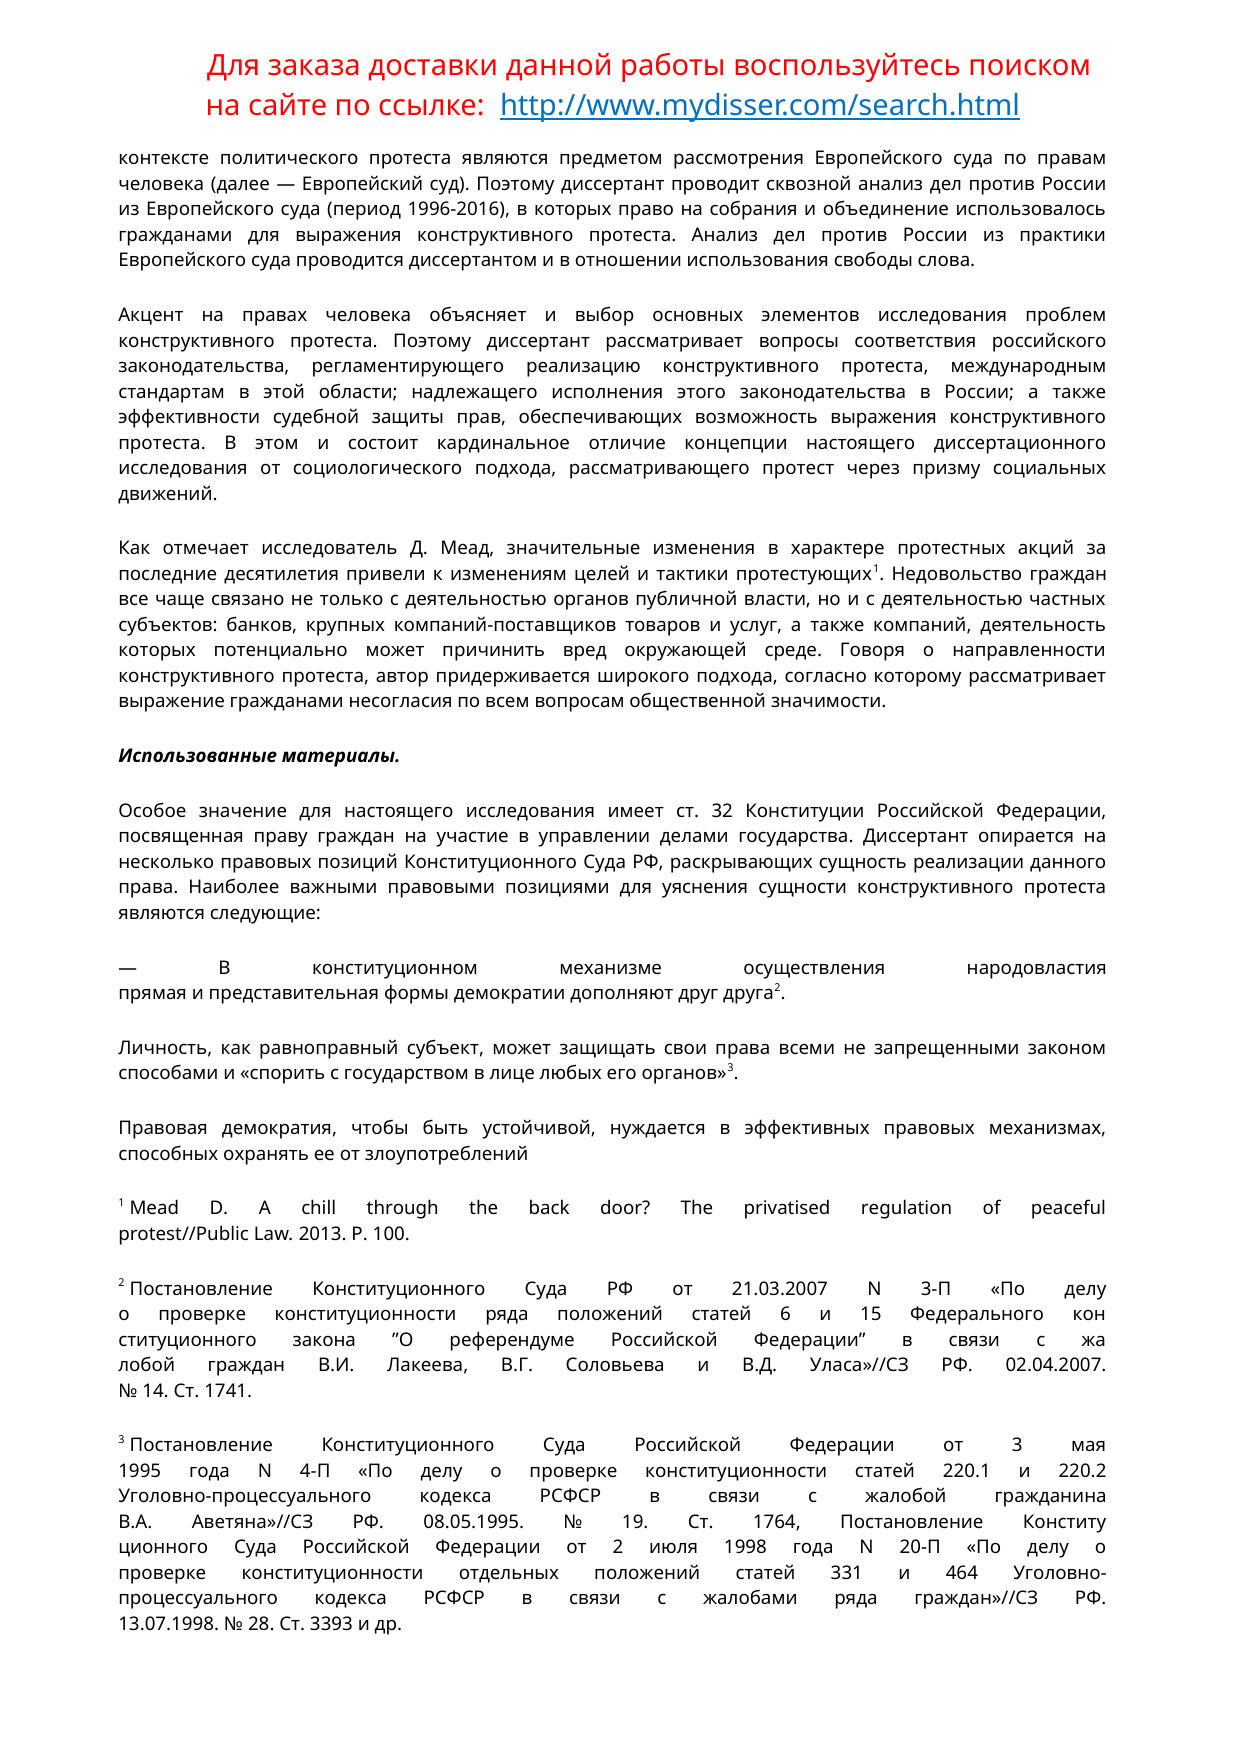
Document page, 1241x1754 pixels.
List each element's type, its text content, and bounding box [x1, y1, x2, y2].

text Правовая демократия, чтобы быть устойчивой, нуждается в эффективных правовых механизмах, способных охранять ее от злоупотреблений [118, 1114, 1107, 1165]
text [118, 144, 1107, 272]
text Особое значение для настоящего исследования имеет ст. 32 Конституции Российской Федерации, посвященная праву граждан на участие в управлении делами государства. Диссертант опирается на несколько правовых позиций Конституционного Суда РФ, раскрывающих сущность реализации данного права. Наиболее важными правовыми позициями для уяснения сущности конструктивного протеста являются следующие: [118, 797, 1107, 925]
text Личность, как равноправный субъект, может защищать свои права всеми не запрещенными законом способами и «спорить с государством в лице любых его органов»3. [118, 1034, 1107, 1085]
text — В конституционном механизме осуществления народовластия прямая и представительная формы демократии дополняют друг друга2. [118, 954, 1107, 1005]
text Акцент на правах человека объясняет и выбор основных элементов исследования проблем конструктивного протеста. Поэтому диссертант рассматривает вопросы соответствия российского законодательства, регламентирующего реализацию конструктивного протеста, международным стандартам в этой области; надлежащего исполнения этого законодательства в России; а также эффективности судебной защиты прав, обеспечивающих возможность выражения конструктивного протеста. В этом и состоит кардинальное отличие концепции настоящего диссертационного исследования от социологического подхода, рассматривающего протест через призму социальных движений. [118, 301, 1107, 506]
text 3 Постановление Конституционного Суда Российской Федерации от 3 мая 1995 года N 4-П «По делу о проверке конституционности статей 220.1 и 220.2 Уголовно-процессуального кодекса РСФСР в связи с жалобой гражданина В.А. Аветяна»//СЗ РФ. 08.05.1995. № 19. Cт. 1764, Постановление Конститу ционного Суда Российской Федерации от 2 июля 1998 года N 20-П «По делу о проверке конституционности отдельных положений статей 331 и 464 Уголовно- процессуального кодекса РСФСР в связи с жалобами ряда граждан»//СЗ РФ. 13.07.1998. № 28. Cт. 3393 и др. [118, 1432, 1107, 1636]
text Как отмечает исследователь Д. Меад, значительные изменения в характере протестных акций за последние десятилетия привели к изменениям целей и тактики протестующих1. Недовольство граждан все чаще связано не только с деятельностью органов публичной власти, но и с деятельностью частных субъектов: банков, крупных компаний-поставщиков товаров и услуг, а также компаний, деятельность которых потенциально может причинить вред окружающей среде. Говоря о направленности конструктивного протеста, автор придерживается широкого подхода, согласно которому рассматривает выражение гражданами несогласия по всем вопросам общественной значимости. [118, 535, 1107, 713]
text 2 Постановление Конституционного Суда РФ от 21.03.2007 N 3-П «По делу о проверке конституционности ряда положений статей 6 и 15 Федерального кон ституционного закона ”О референдуме Российской Федерации” в связи с жа лобой граждан В.И. Лакеева, В.Г. Соловьева и В.Д. Уласа»//СЗ РФ. 02.04.2007. № 14. Cт. 1741. [118, 1275, 1107, 1402]
text 1 Mead D. A chill through the back door? The privatised regulation of peaceful protest//Public Law. 2013. P. 100. [118, 1194, 1107, 1246]
text Использованные материалы. [118, 742, 1107, 768]
